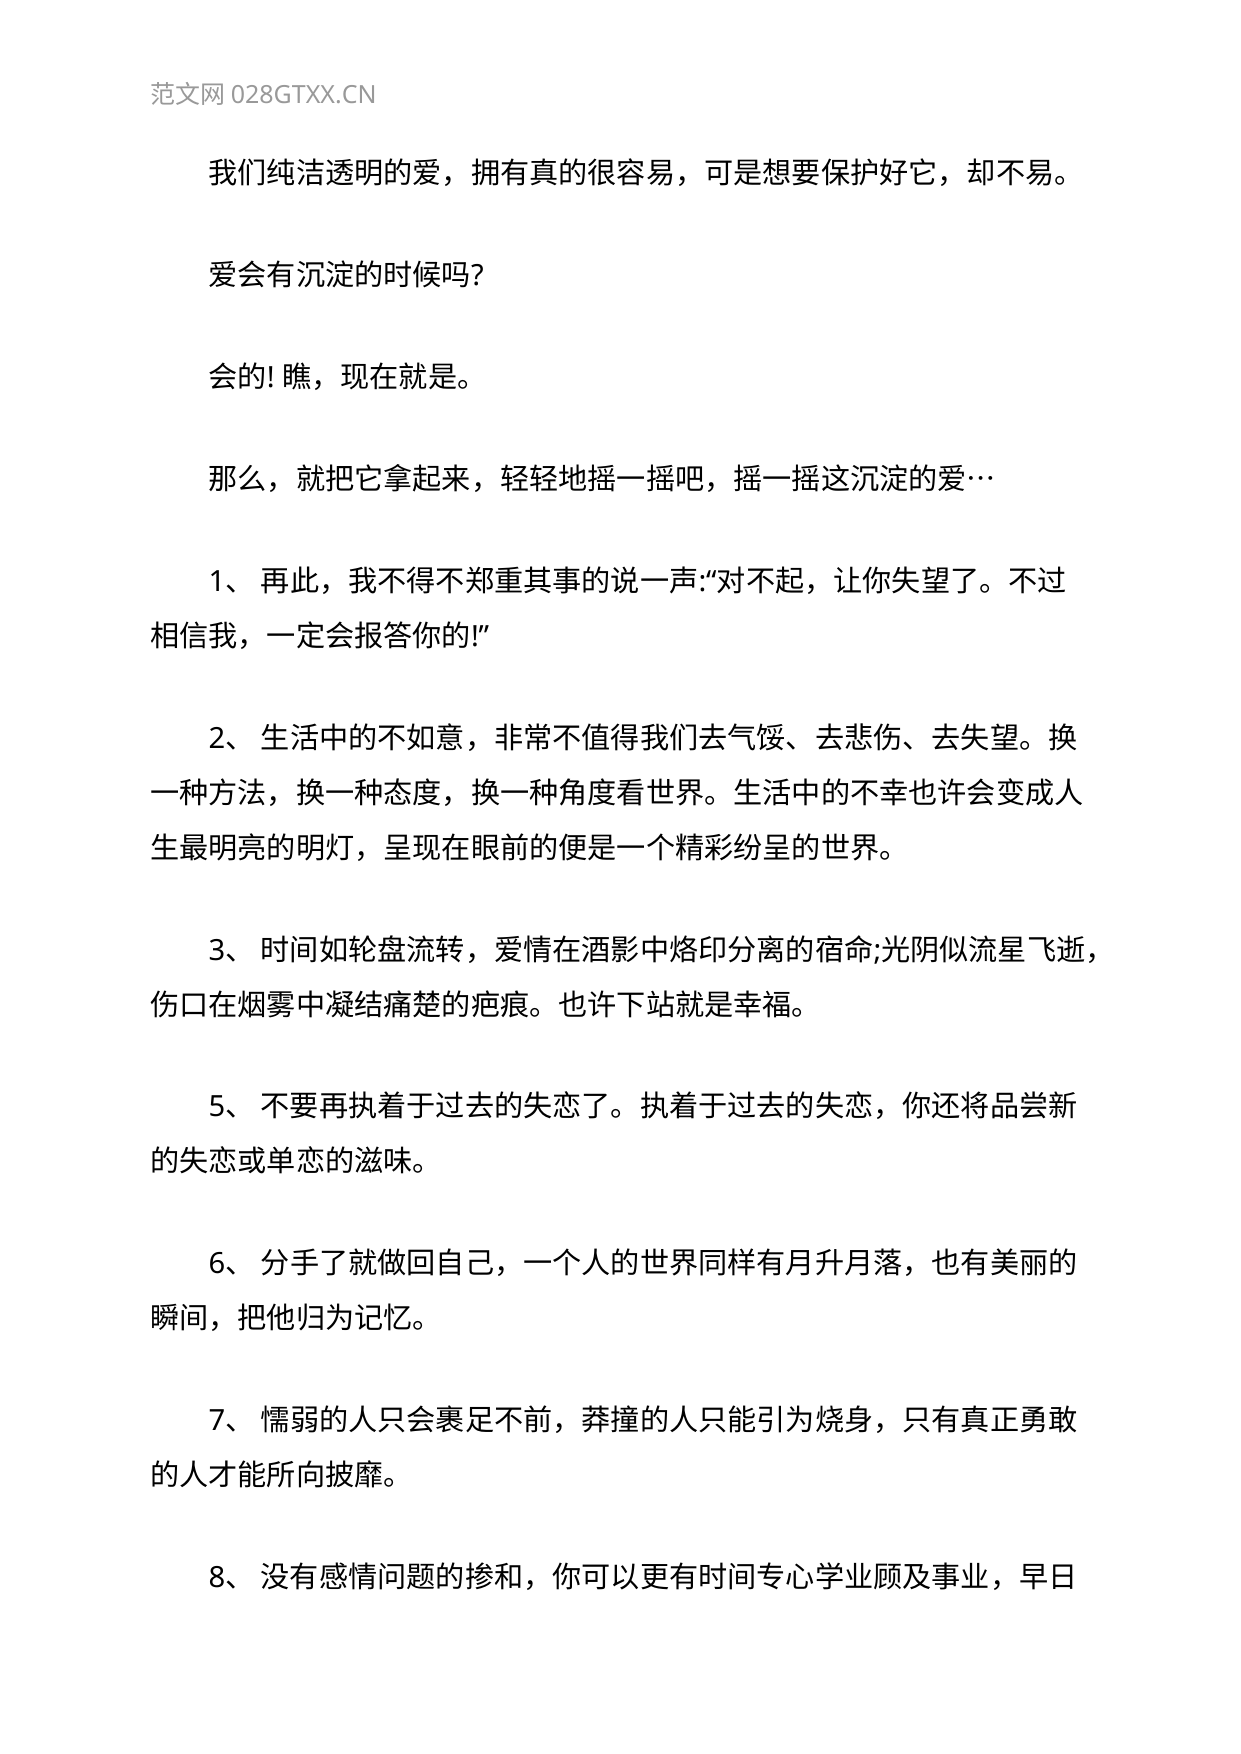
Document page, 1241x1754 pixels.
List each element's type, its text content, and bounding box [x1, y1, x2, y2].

text 那么，就把它拿起来，轻轻地摇一摇吧，摇一摇这沉淀的爱… [150, 456, 1090, 498]
text 我们纯洁透明的爱，拥有真的很容易，可是想要保护好它，却不易。 [150, 150, 1090, 192]
text 1、 再此，我不得不郑重其事的说一声:“对不起，让你失望了。不过相信我，一定会报答你的!” [150, 557, 1090, 655]
text 2、 生活中的不如意，非常不值得我们去气馁、去悲伤、去失望。换一种方法，换一种态度，换一种角度看世界。生活中的不幸也许会变成人生最明亮的明灯，呈现在眼前的便是一个精彩纷呈的世界。 [150, 714, 1090, 867]
text 5、 不要再执着于过去的失恋了。执着于过去的失恋，你还将品尝新的失恋或单恋的滋味。 [150, 1083, 1090, 1180]
text 会的! 瞧，现在就是。 [150, 354, 1090, 396]
text 爱会有沉淀的时候吗? [150, 252, 1090, 294]
text 6、 分手了就做回自己，一个人的世界同样有月升月落，也有美丽的瞬间，把他归为记忆。 [150, 1240, 1090, 1337]
text 7、 懦弱的人只会裹足不前，莽撞的人只能引为烧身，只有真正勇敢的人才能所向披靡。 [150, 1396, 1090, 1494]
text 3、 时间如轮盘流转，爱情在酒影中烙印分离的宿命;光阴似流星飞逝，伤口在烟雾中凝结痛楚的疤痕。也许下站就是幸福。 [150, 926, 1090, 1023]
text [150, 1553, 1090, 1596]
